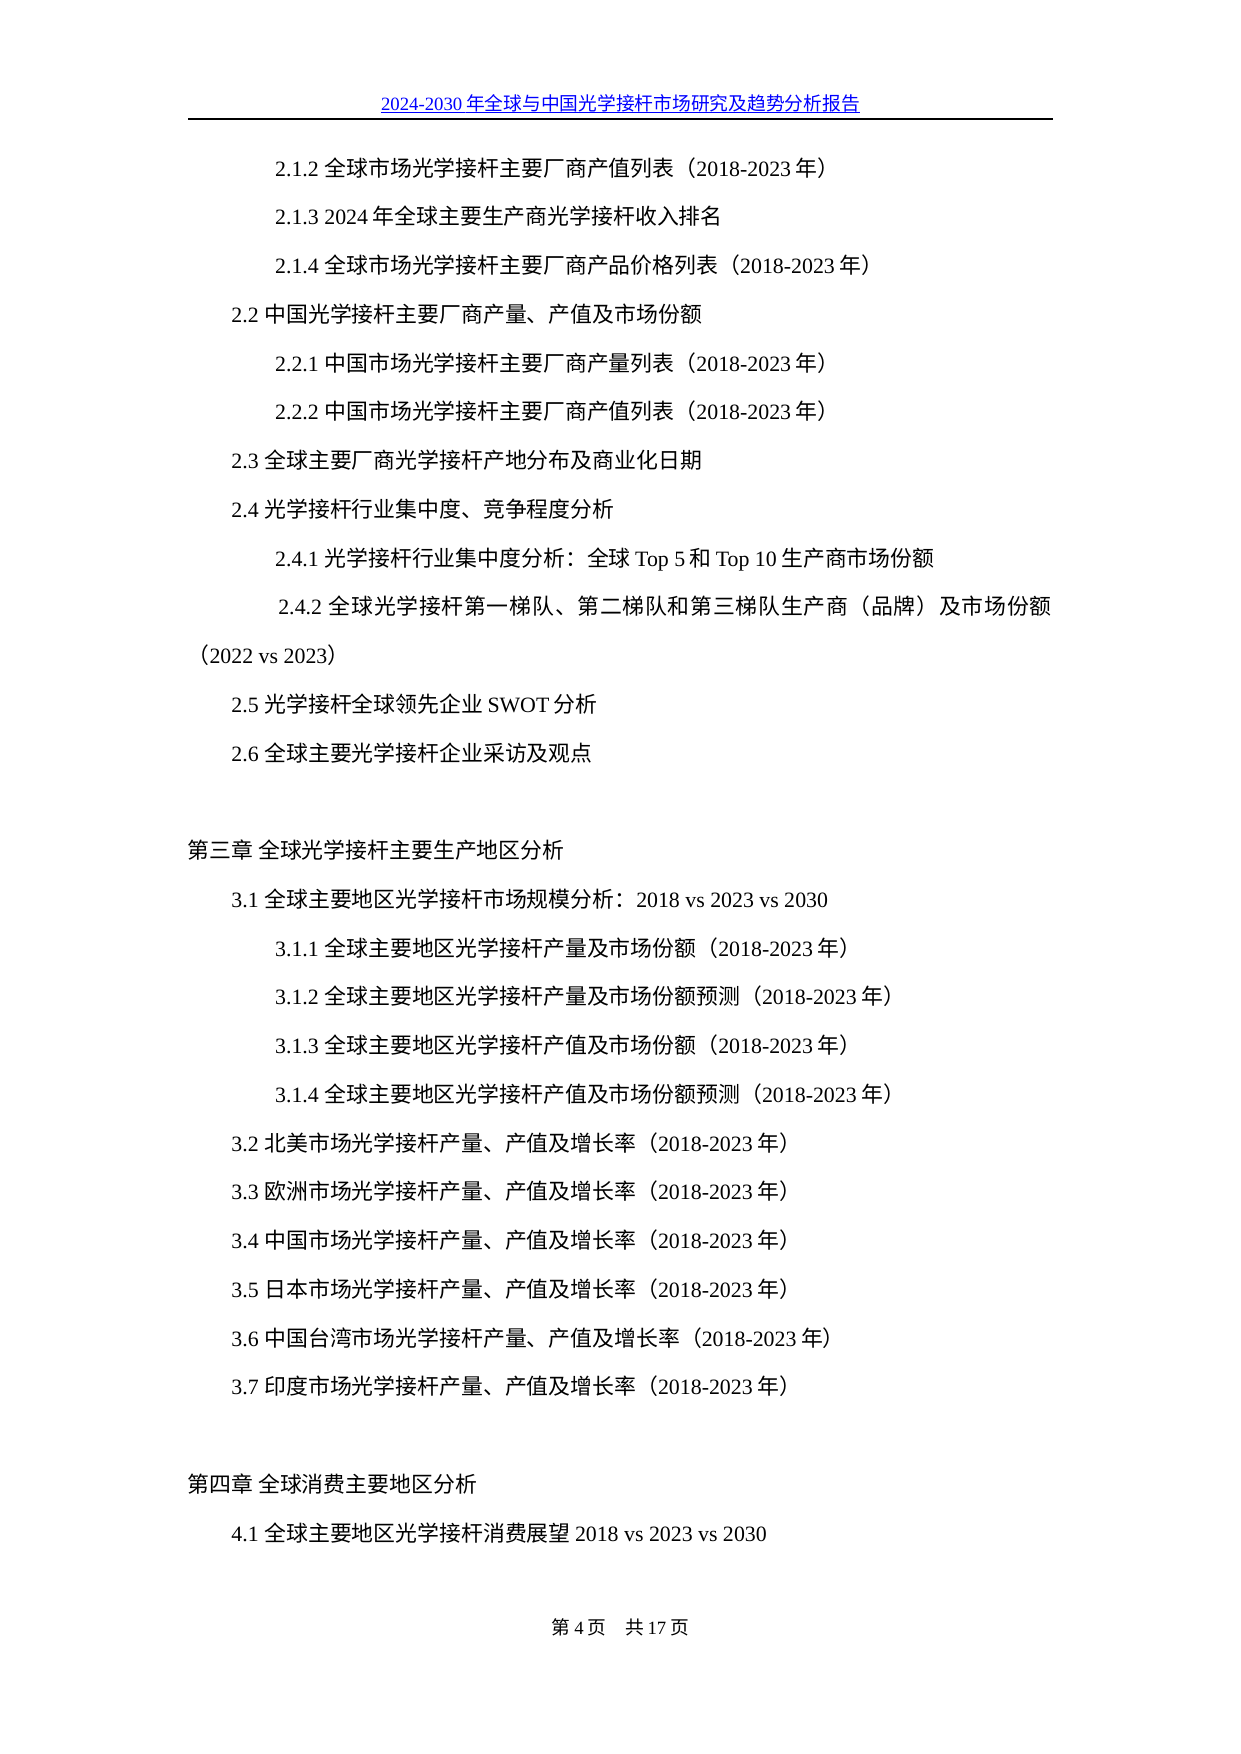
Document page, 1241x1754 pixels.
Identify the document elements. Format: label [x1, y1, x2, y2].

text [187, 150, 1053, 1548]
